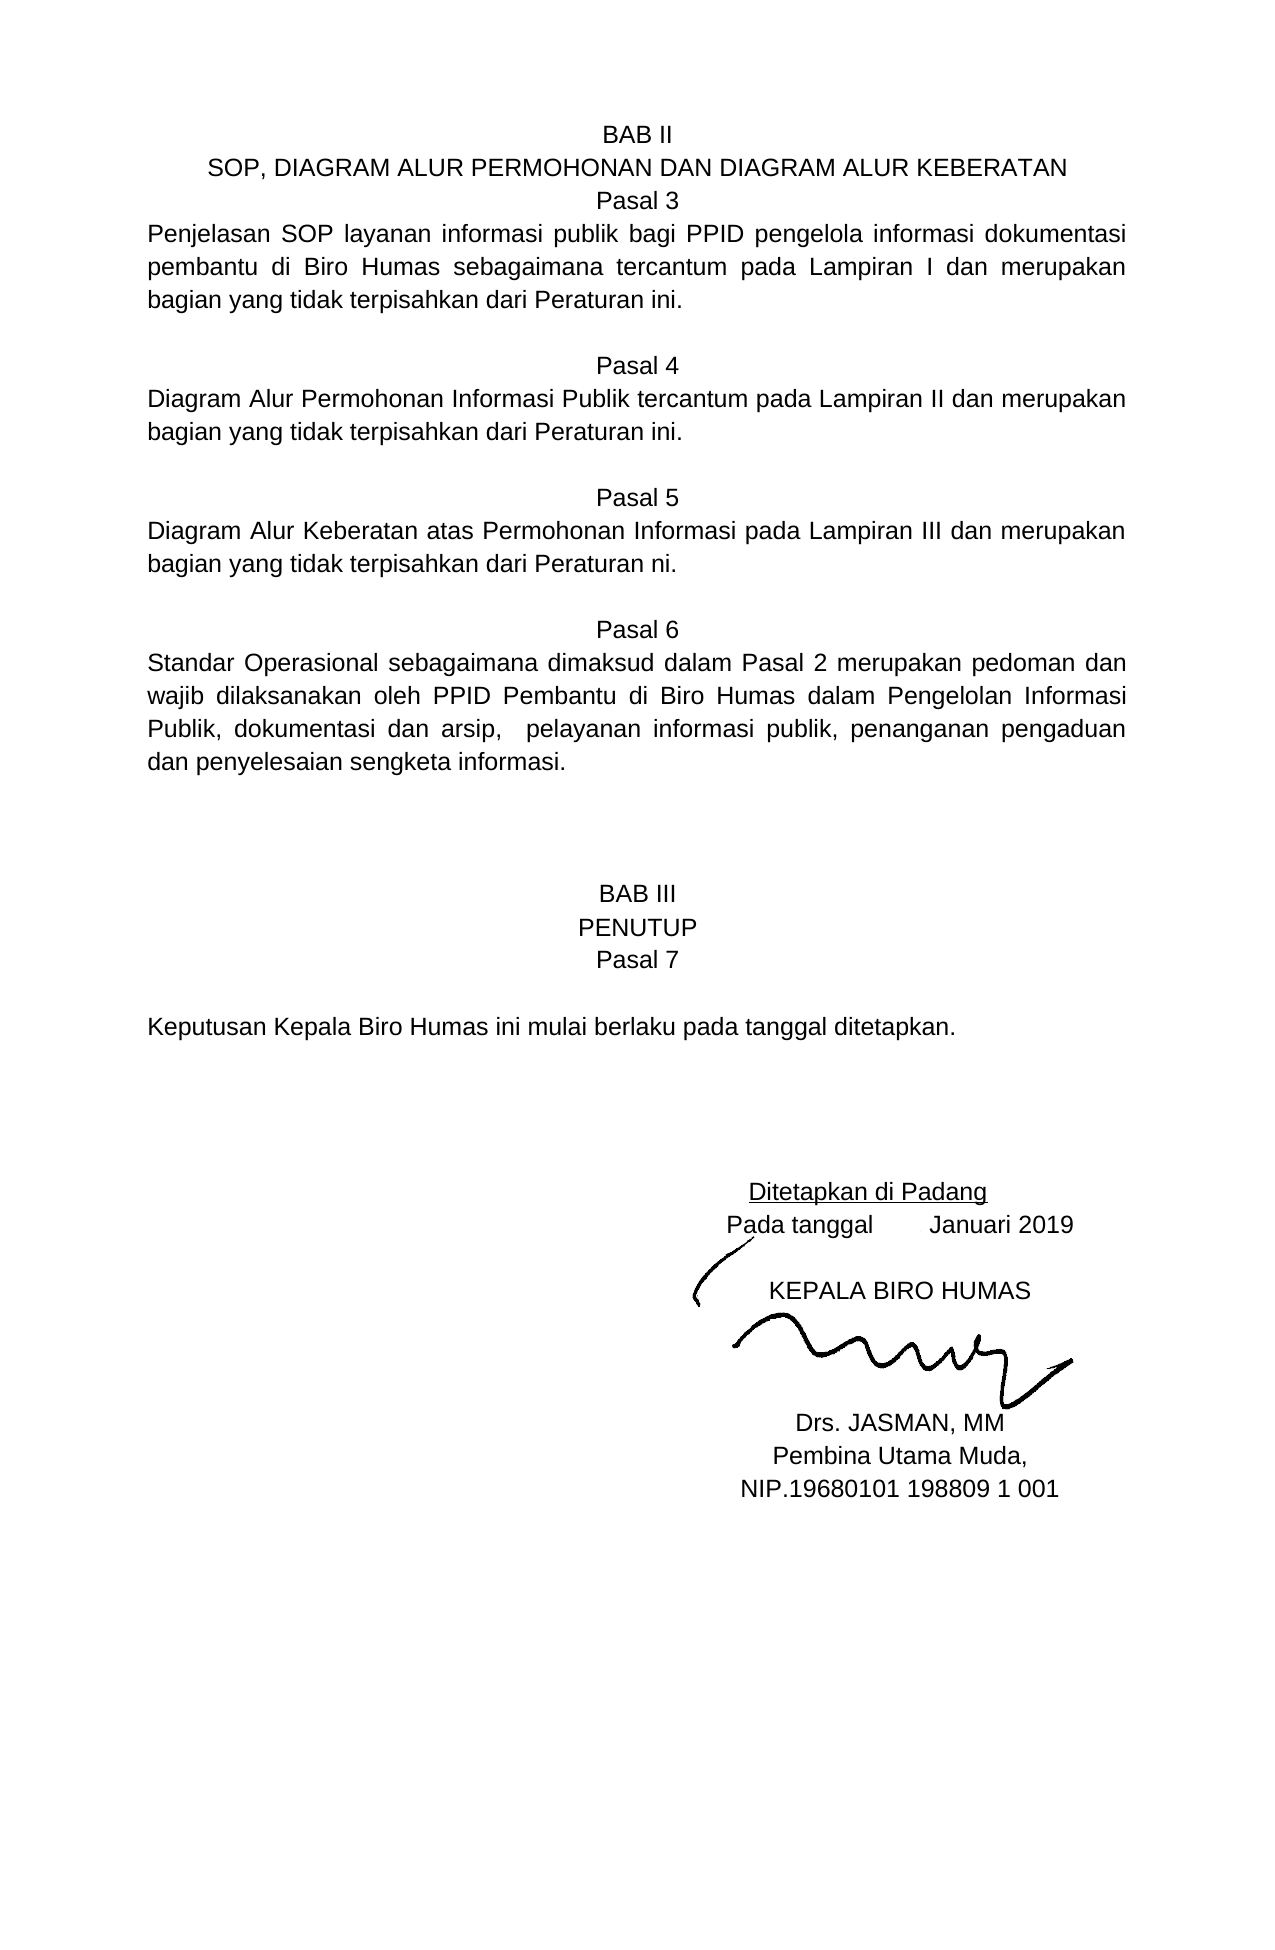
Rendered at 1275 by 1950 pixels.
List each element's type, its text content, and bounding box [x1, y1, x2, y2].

text Pasal 4 [147, 351, 1128, 380]
picture [666, 1221, 1084, 1458]
text Pasal 7 [147, 946, 1128, 974]
text Pada tanggal Januari 2019 [672, 1210, 1128, 1238]
text KEPALA BIRO HUMAS [672, 1276, 1128, 1304]
text BAB II [147, 120, 1128, 149]
text SOP, DIAGRAM ALUR PERMOHONAN DAN DIAGRAM ALUR KEBERATAN [147, 153, 1128, 182]
text Pasal 5 [147, 483, 1128, 512]
text Diagram Alur Keberatan atas Permohonan Informasi pada Lampiran III dan merupakan bagian yang tidak terpisahkan dari Peraturan ni. [147, 516, 1128, 578]
text PENUTUP [147, 912, 1128, 941]
text Penjelasan SOP layanan informasi publik bagi PPID pengelola informasi dokumentasi pembantu di Biro Humas sebagaimana tercantum pada Lampiran I dan merupakan bagian yang tidak terpisahkan dari Peraturan ini. [147, 219, 1128, 314]
text Standar Operasional sebagaimana dimaksud dalam Pasal 2 merupakan pedoman dan wajib dilaksanakan oleh PPID Pembantu di Biro Humas dalam Pengelolan Informasi Publik, dokumentasi dan arsip, pelayanan informasi publik, penanganan pengaduan dan penyelesaian sengketa informasi. [147, 648, 1128, 776]
text Pembina Utama Muda, [672, 1441, 1128, 1469]
text Keputusan Kepala Biro Humas ini mulai berlaku pada tanggal ditetapkan. [147, 1012, 1128, 1040]
text NIP.19680101 198809 1 001 [672, 1474, 1128, 1503]
text Diagram Alur Permohonan Informasi Publik tercantum pada Lampiran II dan merupakan bagian yang tidak terpisahkan dari Peraturan ini. [147, 384, 1128, 446]
text Pasal 3 [147, 186, 1128, 215]
text BAB III [147, 879, 1128, 908]
text Drs. JASMAN, MM [672, 1408, 1128, 1437]
text Ditetapkan di Padang [147, 1177, 1128, 1205]
text Pasal 6 [147, 615, 1128, 644]
